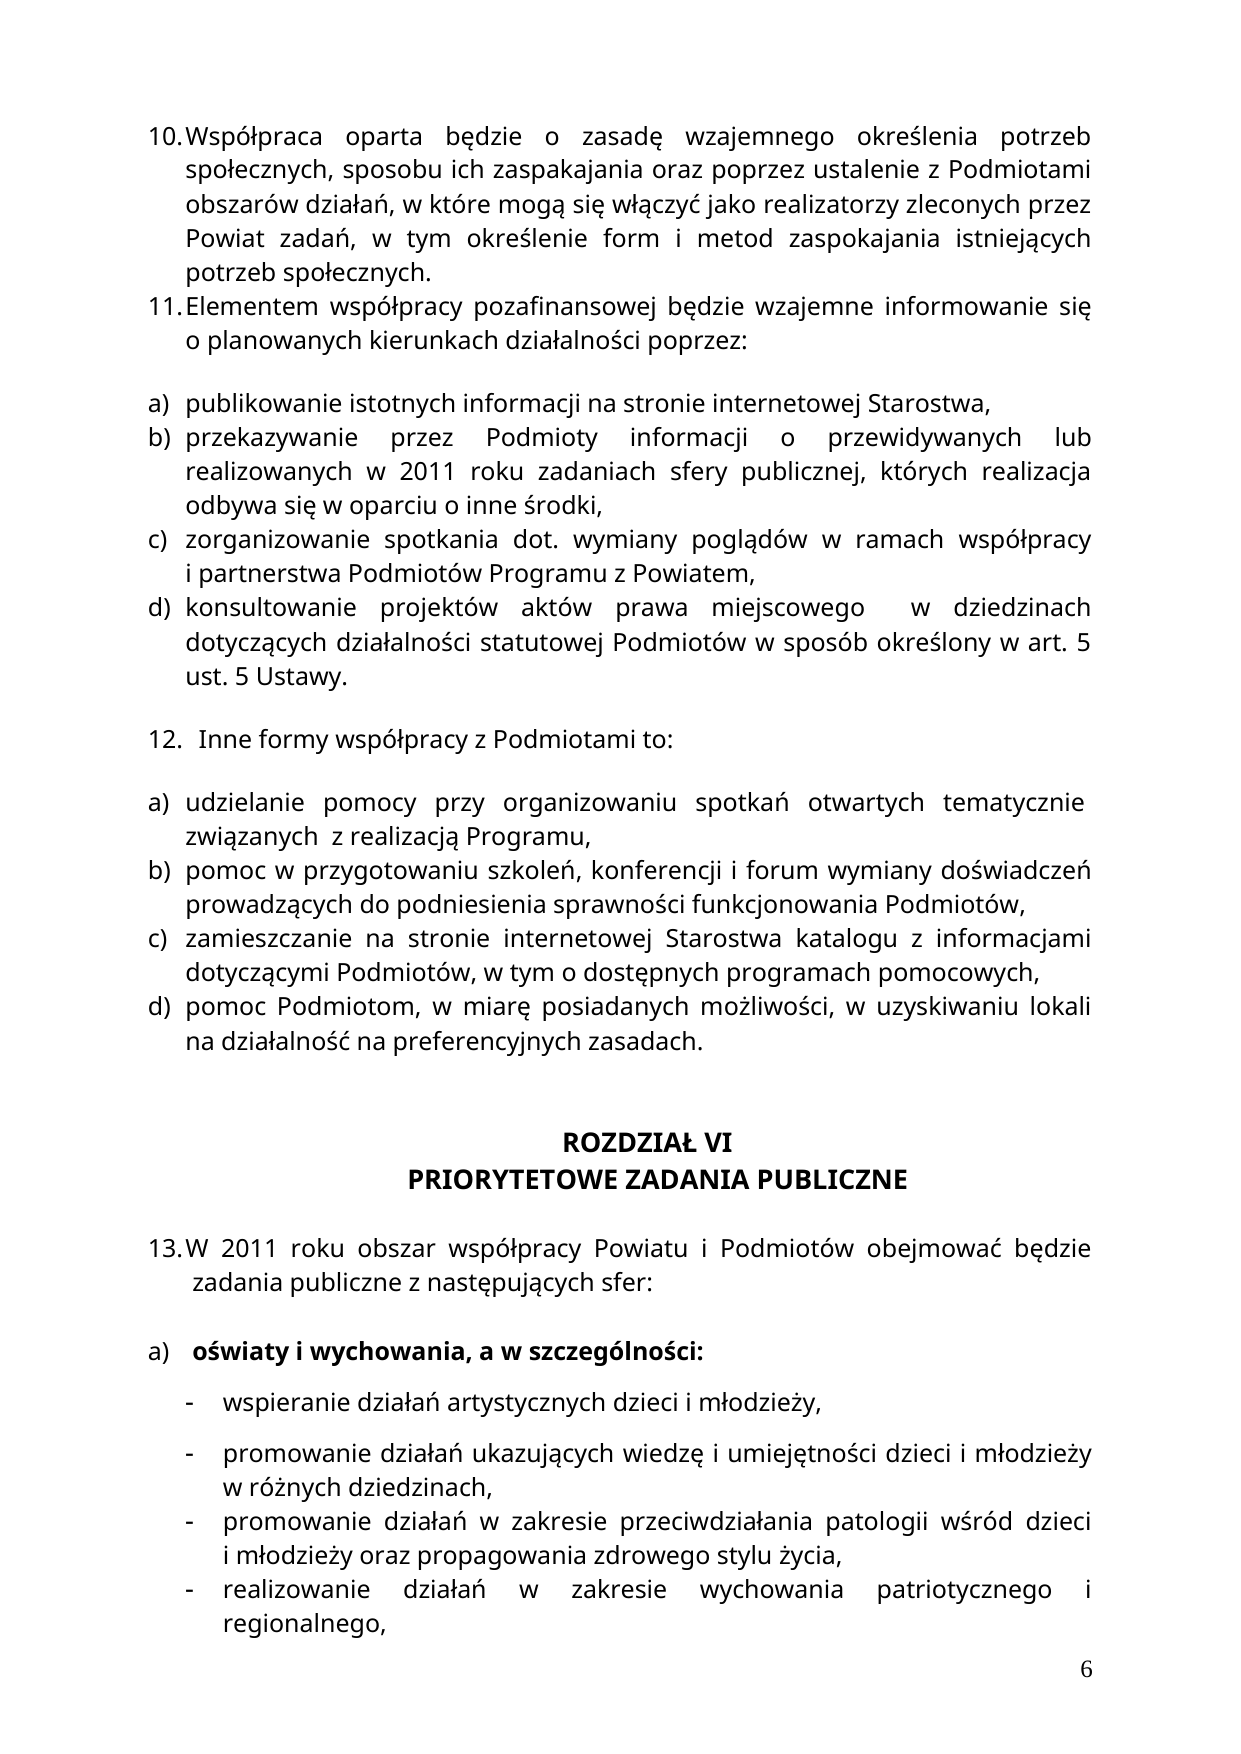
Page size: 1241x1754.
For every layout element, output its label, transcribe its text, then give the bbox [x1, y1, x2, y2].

list ROZDZIAŁ VI PRIORYTETOWE ZADANIA PUBLICZNE [223, 1123, 1092, 1197]
list konsultowanie projektów aktów prawa miejscowego w dziedzinach dotyczących działalności statutowej Podmiotów w sposób określony w art. 5 ust. 5 Ustawy. [148, 590, 1092, 692]
list publikowanie istotnych informacji na stronie internetowej Starostwa, [148, 386, 1092, 420]
list Inne formy współpracy z Podmiotami to: [148, 721, 1092, 756]
list Współpraca oparta będzie o zasadę wzajemnego określenia potrzeb społecznych, sposobu ich zaspakajania oraz poprzez ustalenie z Podmiotami obszarów działań, w które mogą się włączyć jako realizatorzy zleconych przez Powiat zadań, w tym określenie form i metod zaspokajania istniejących potrzeb społecznych. [148, 118, 1092, 288]
list Elementem współpracy pozafinansowej będzie wzajemne informowanie się o planowanych kierunkach działalności poprzez: [148, 288, 1092, 357]
list W 2011 roku obszar współpracy Powiatu i Podmiotów obejmować będzie zadania publiczne z następujących sfer: [148, 1231, 1092, 1299]
list pomoc w przygotowaniu szkoleń, konferencji i forum wymiany doświadczeń prowadzących do podniesienia sprawności funkcjonowania Podmiotów, [148, 853, 1092, 921]
list zamieszczanie na stronie internetowej Starostwa katalogu z informacjami dotyczącymi Podmiotów, w tym o dostępnych programach pomocowych, [148, 921, 1092, 989]
list oświaty i wychowania, a w szczególności: [148, 1333, 1104, 1367]
list realizowanie działań w zakresie wychowania patriotycznego i regionalnego, [185, 1572, 1092, 1640]
list promowanie działań w zakresie przeciwdziałania patologii wśród dzieci i młodzieży oraz propagowania zdrowego stylu życia, [185, 1503, 1092, 1572]
list udzielanie pomocy przy organizowaniu spotkań otwartych tematycznie związanych z realizacją Programu, [148, 785, 1092, 853]
list wspieranie działań artystycznych dzieci i młodzieży, [185, 1384, 1092, 1418]
list przekazywanie przez Podmioty informacji o przewidywanych lub realizowanych w 2011 roku zadaniach sfery publicznej, których realizacja odbywa się w oparciu o inne środki, [148, 420, 1092, 522]
list promowanie działań ukazujących wiedzę i umiejętności dzieci i młodzieży w różnych dziedzinach, [185, 1435, 1092, 1503]
list pomoc Podmiotom, w miarę posiadanych możliwości, w uzyskiwaniu lokali na działalność na preferencyjnych zasadach. [148, 989, 1092, 1057]
list zorganizowanie spotkania dot. wymiany poglądów w ramach współpracy i partnerstwa Podmiotów Programu z Powiatem, [148, 522, 1092, 590]
